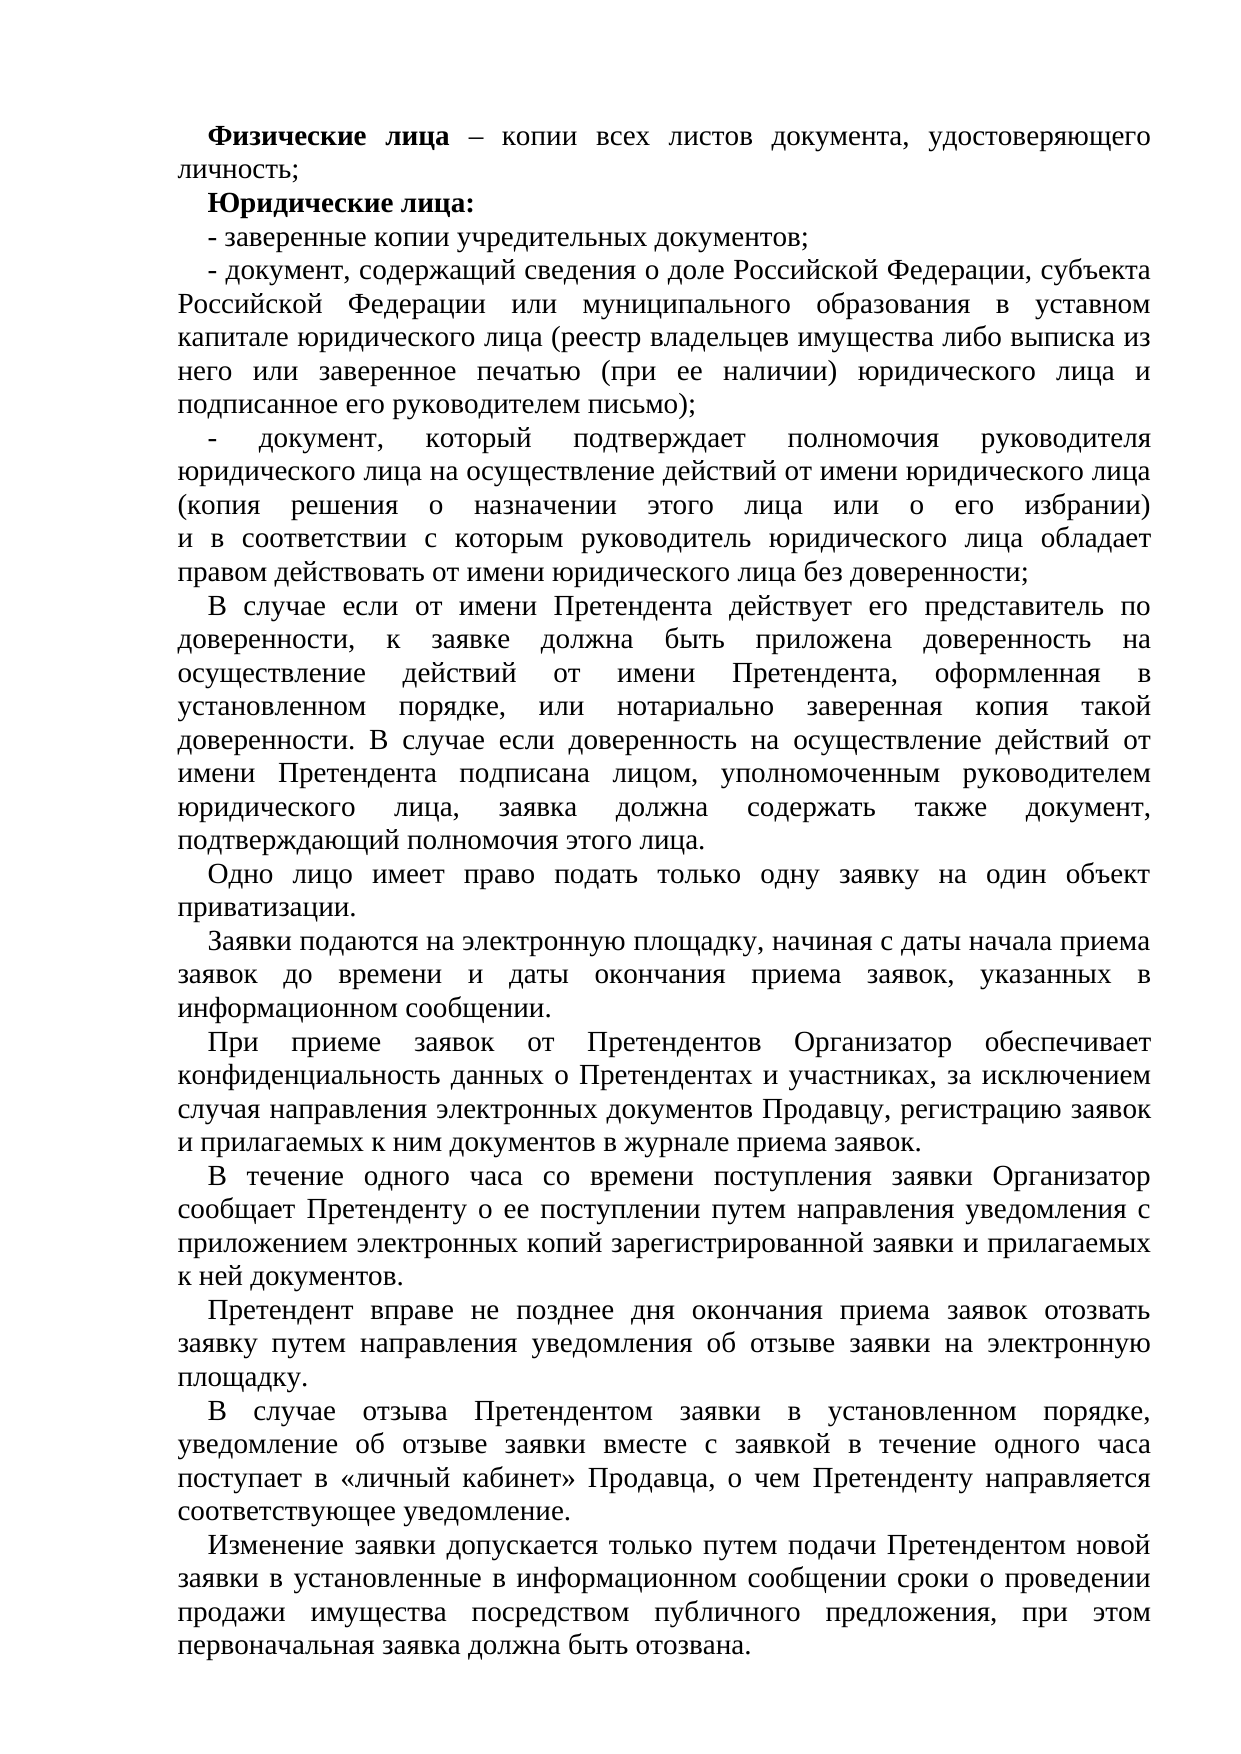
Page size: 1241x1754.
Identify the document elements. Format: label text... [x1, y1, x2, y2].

text - заверенные копии учредительных документов; [177, 219, 1152, 252]
text Одно лицо имеет право подать только одну заявку на один объект приватизации. [177, 856, 1152, 923]
text - документ, который подтверждает полномочия руководителя юридического лица на осуществление действий от имени юридического лица (копия решения о назначении этого лица или о его избрании) и в соответствии с которым руководитель юридического лица обладает правом действовать от имени юридического лица без доверенности; [177, 420, 1152, 588]
text При приеме заявок от Претендентов Организатор обеспечивает конфиденциальность данных о Претендентах и участниках, за исключением случая направления электронных документов Продавцу, регистрацию заявок и прилагаемых к ним документов в журнале приема заявок. [177, 1024, 1152, 1158]
text В течение одного часа со времени поступления заявки Организатор сообщает Претенденту о ее поступлении путем направления уведомления с приложением электронных копий зарегистрированной заявки и прилагаемых к ней документов. [177, 1158, 1152, 1292]
text Претендент вправе не позднее дня окончания приема заявок отозвать заявку путем направления уведомления об отзыве заявки на электронную площадку. [177, 1292, 1152, 1393]
text Заявки подаются на электронную площадку, начиная с даты начала приема заявок до времени и даты окончания приема заявок, указанных в информационном сообщении. [177, 923, 1152, 1024]
text - документ, содержащий сведения о доле Российской Федерации, субъекта Российской Федерации или муниципального образования в уставном капитале юридического лица (реестр владельцев имущества либо выписка из него или заверенное печатью (при ее наличии) юридического лица и подписанное его руководителем письмо); [177, 252, 1152, 420]
text Юридические лица: [177, 185, 1152, 219]
text Изменение заявки допускается только путем подачи Претендентом новой заявки в установленные в информационном сообщении сроки о проведении продажи имущества посредством публичного предложения, при этом первоначальная заявка должна быть отозвана. [177, 1527, 1152, 1661]
text Физические лица – копии всех листов документа, удостоверяющего личность; [177, 118, 1152, 185]
text В случае если от имени Претендента действует его представитель по доверенности, к заявке должна быть приложена доверенность на осуществление действий от имени Претендента, оформленная в установленном порядке, или нотариально заверенная копия такой доверенности. В случае если доверенность на осуществление действий от имени Претендента подписана лицом, уполномоченным руководителем юридического лица, заявка должна содержать также документ, подтверждающий полномочия этого лица. [177, 588, 1152, 856]
text В случае отзыва Претендентом заявки в установленном порядке, уведомление об отзыве заявки вместе с заявкой в течение одного часа поступает в «личный кабинет» Продавца, о чем Претенденту направляется соответствующее уведомление. [177, 1393, 1152, 1527]
